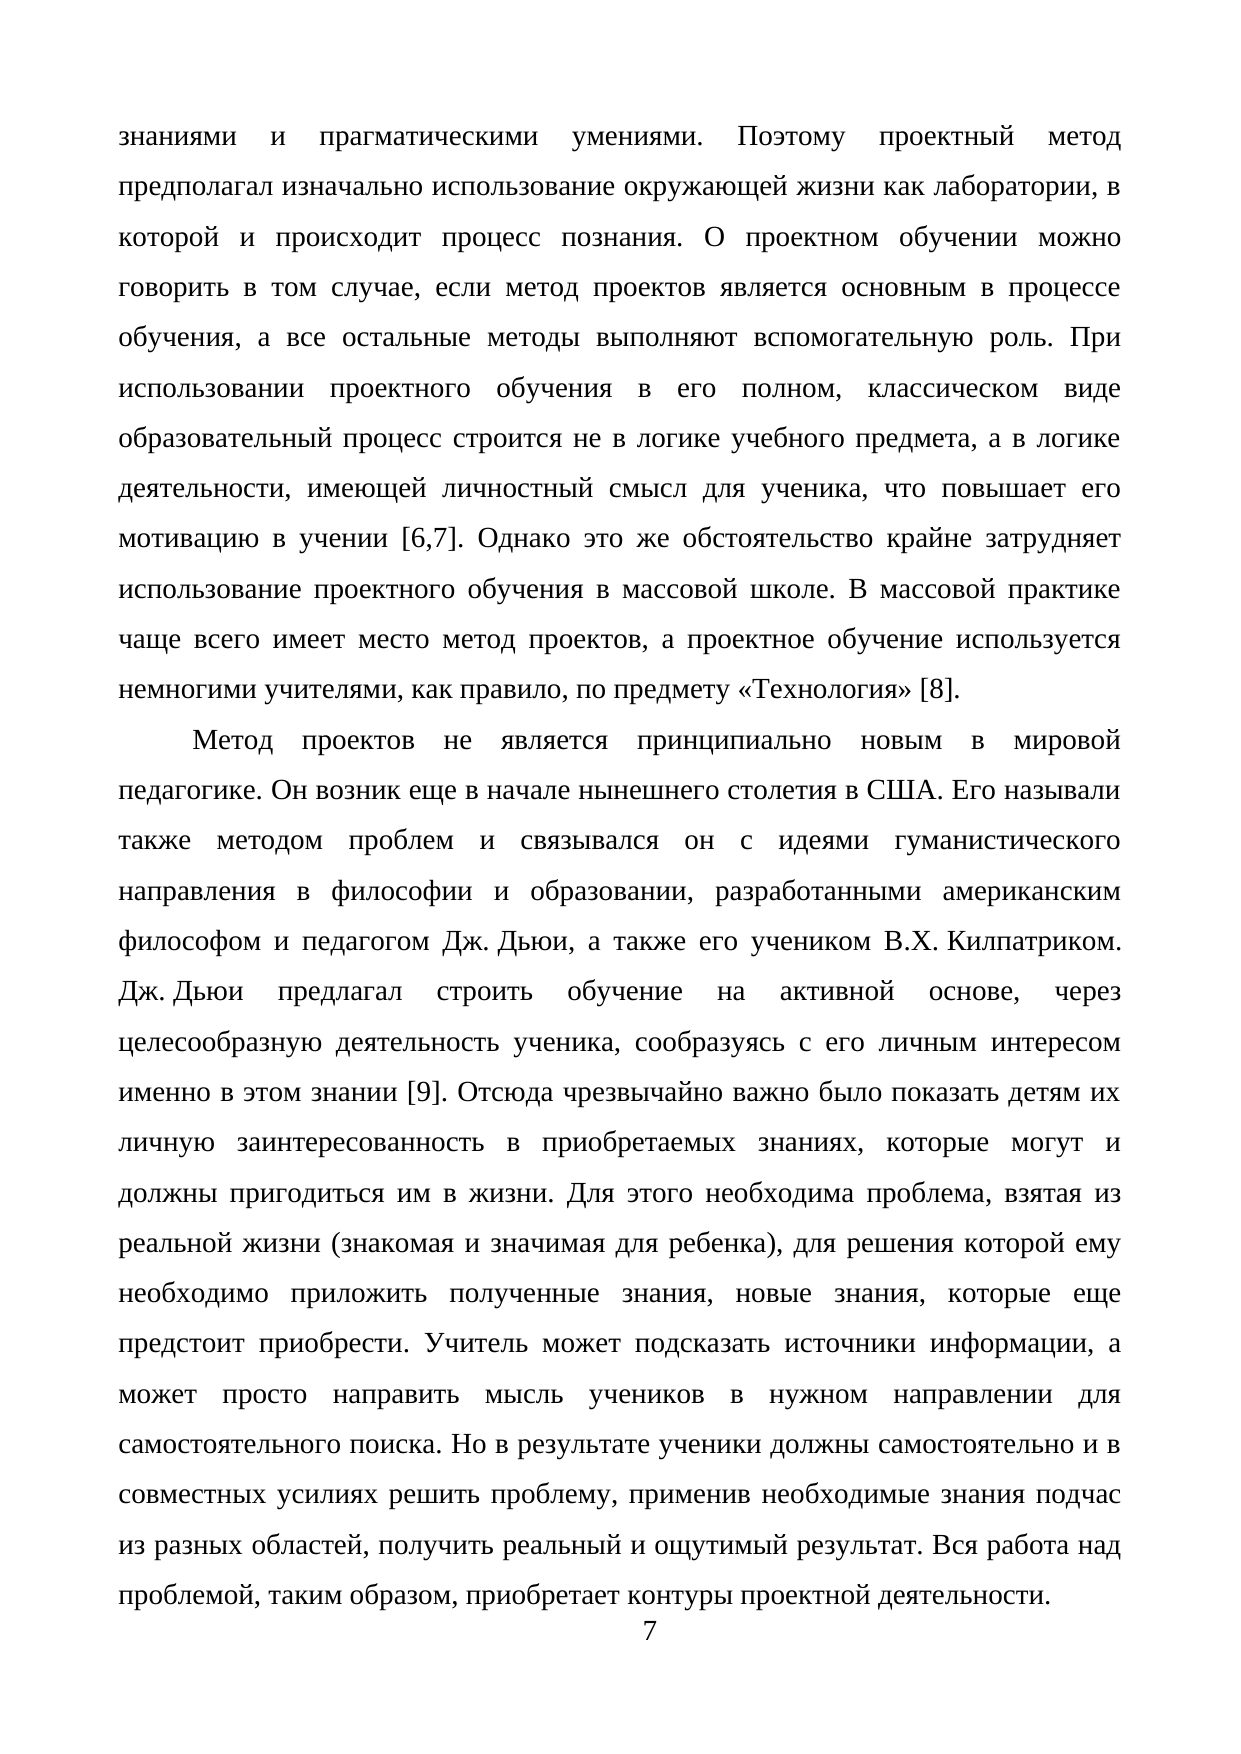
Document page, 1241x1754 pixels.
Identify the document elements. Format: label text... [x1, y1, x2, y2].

text Метод проектов не является принципиально новым в мировой педагогике. Он возник еще в начале нынешнего столетия в США. Его называли также методом проблем и связывался он с идеями гуманистического направления в философии и образовании, разработанными американским философом и педагогом Дж. Дьюи, а также его учеником В.Х. Килпатриком. Дж. Дьюи предлагал строить обучение на активной основе, через целесообразную деятельность ученика, сообразуясь с его личным интересом именно в этом знании [9]. Отсюда чрезвычайно важно было показать детям их личную заинтересованность в приобретаемых знаниях, которые могут и должны пригодиться им в жизни. Для этого необходима проблема, взятая из реальной жизни (знакомая и значимая для ребенка), для решения которой ему необходимо приложить полученные знания, новые знания, которые еще предстоит приобрести. Учитель может подсказать источники информации, а может просто направить мысль учеников в нужном направлении для самостоятельного поиска. Но в результате ученики должны самостоятельно и в совместных усилиях решить проблему, применив необходимые знания подчас из разных областей, получить реальный и ощутимый результат. Вся работа над проблемой, таким образом, приобретает контуры проектной деятельности. [118, 722, 1122, 1611]
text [118, 118, 1122, 705]
